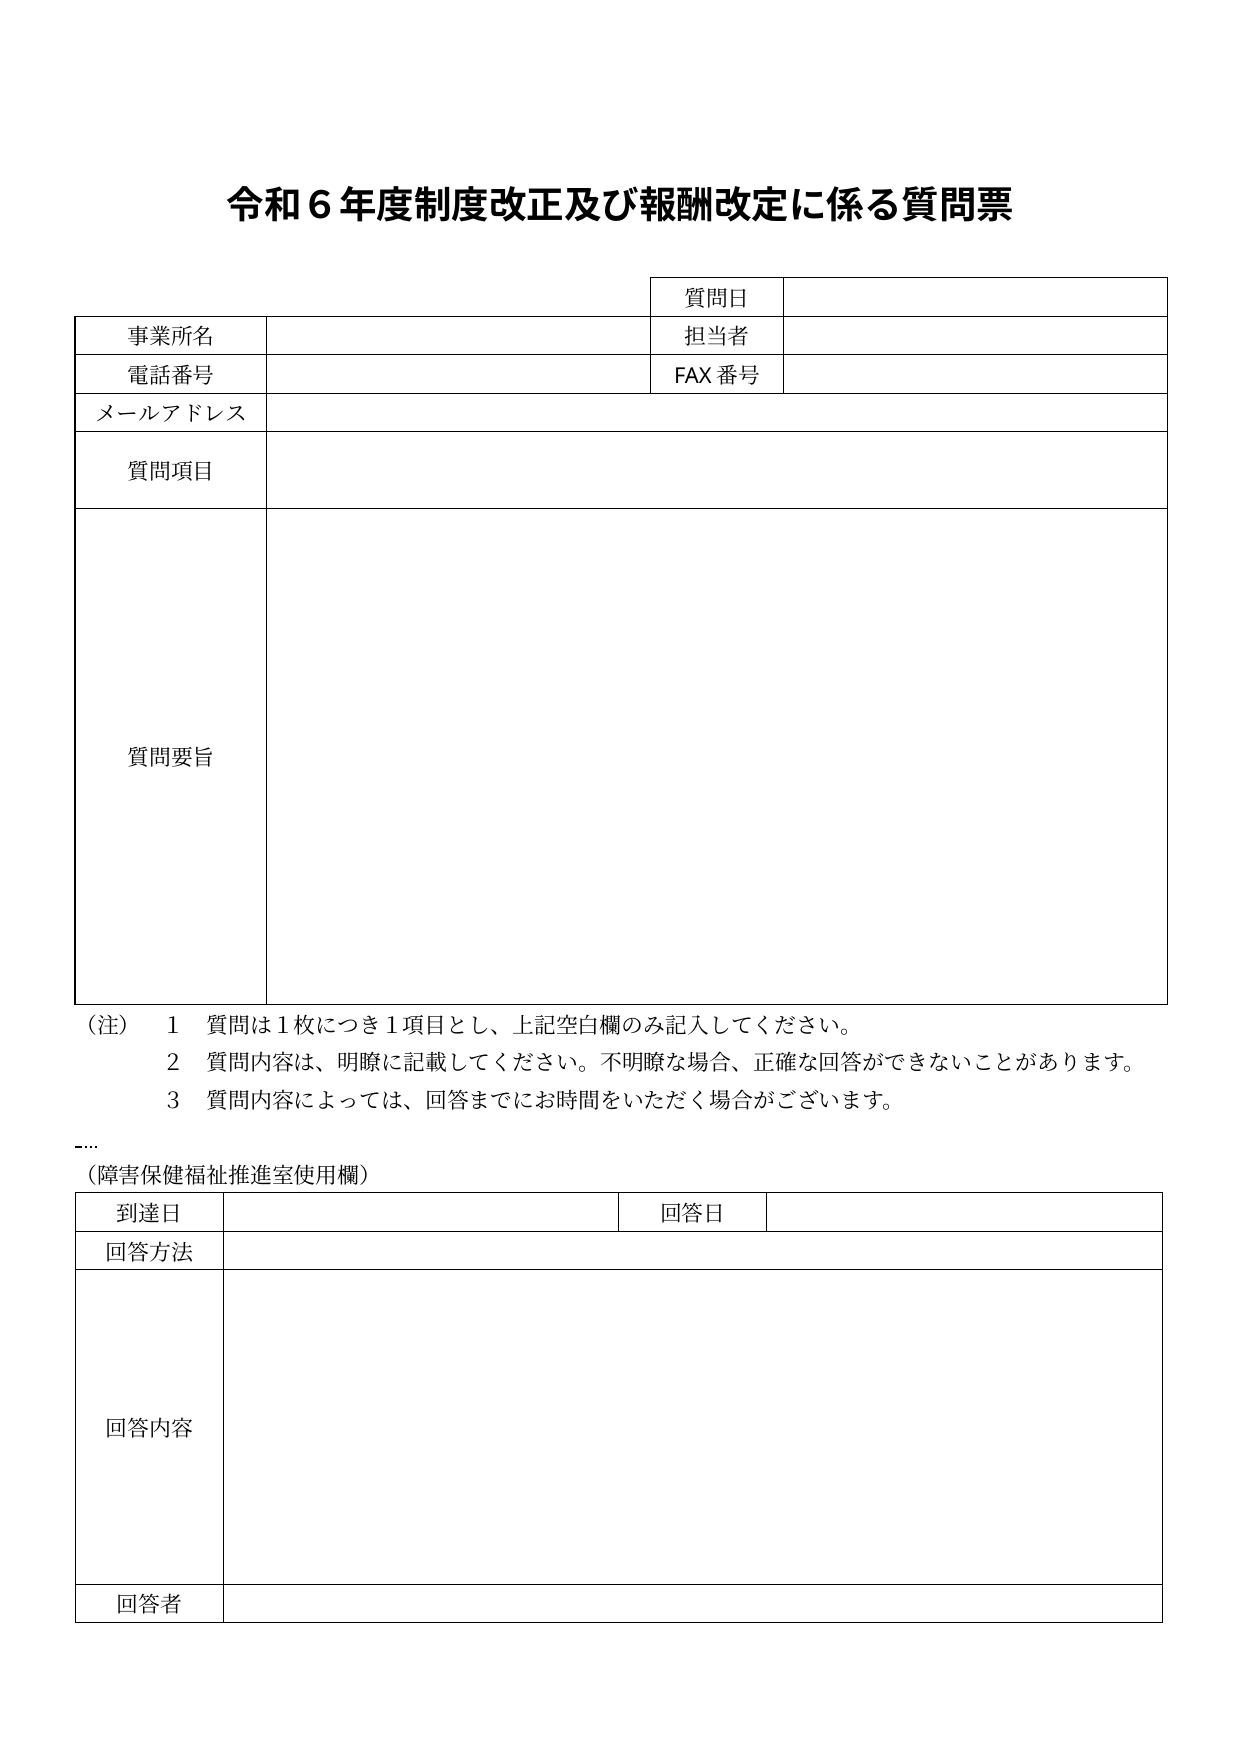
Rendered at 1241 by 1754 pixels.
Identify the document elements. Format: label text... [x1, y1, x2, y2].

table_header 到達日 [76, 1193, 223, 1231]
table_cell [267, 355, 650, 393]
text ３ 質問内容によっては、回答までにお時間をいただく場合がございます。 [75, 1080, 1165, 1117]
table_cell [267, 432, 1167, 508]
text （障害保健福祉推進室使用欄） [75, 1155, 1165, 1192]
table_cell 担当者 [651, 317, 783, 354]
table_cell メールアドレス [76, 394, 266, 431]
table_cell [224, 1270, 1162, 1583]
table_cell [224, 1232, 1162, 1269]
table_cell 電話番号 [76, 355, 266, 393]
table_cell FAX番号 [651, 355, 783, 393]
table_cell 回答内容 [76, 1270, 223, 1583]
table_cell [784, 317, 1167, 354]
table_cell [267, 394, 1167, 431]
table_cell 回答方法 [76, 1232, 223, 1269]
table_header [784, 278, 1167, 316]
table_cell [224, 1585, 1162, 1622]
text （注） １ 質問は１枚につき１項目とし、上記空白欄のみ記入してください。 [75, 1005, 1165, 1042]
table_header [767, 1193, 1162, 1231]
table_header [224, 1193, 618, 1231]
table_cell 事業所名 [76, 317, 266, 354]
table_cell 質問要旨 [76, 509, 266, 1004]
table_cell [784, 355, 1167, 393]
table_cell [267, 509, 1167, 1004]
text ２ 質問内容は、明瞭に記載してください。不明瞭な場合、正確な回答ができないことがあります。 [75, 1042, 1165, 1080]
table_header 回答日 [619, 1193, 766, 1231]
table_cell 回答者 [76, 1585, 223, 1622]
table_header 質問日 [651, 278, 783, 316]
table_cell 質問項目 [76, 432, 266, 508]
table_cell [267, 317, 650, 354]
text 令和６年度制度改正及び報酬改定に係る質問票 [75, 164, 1165, 239]
